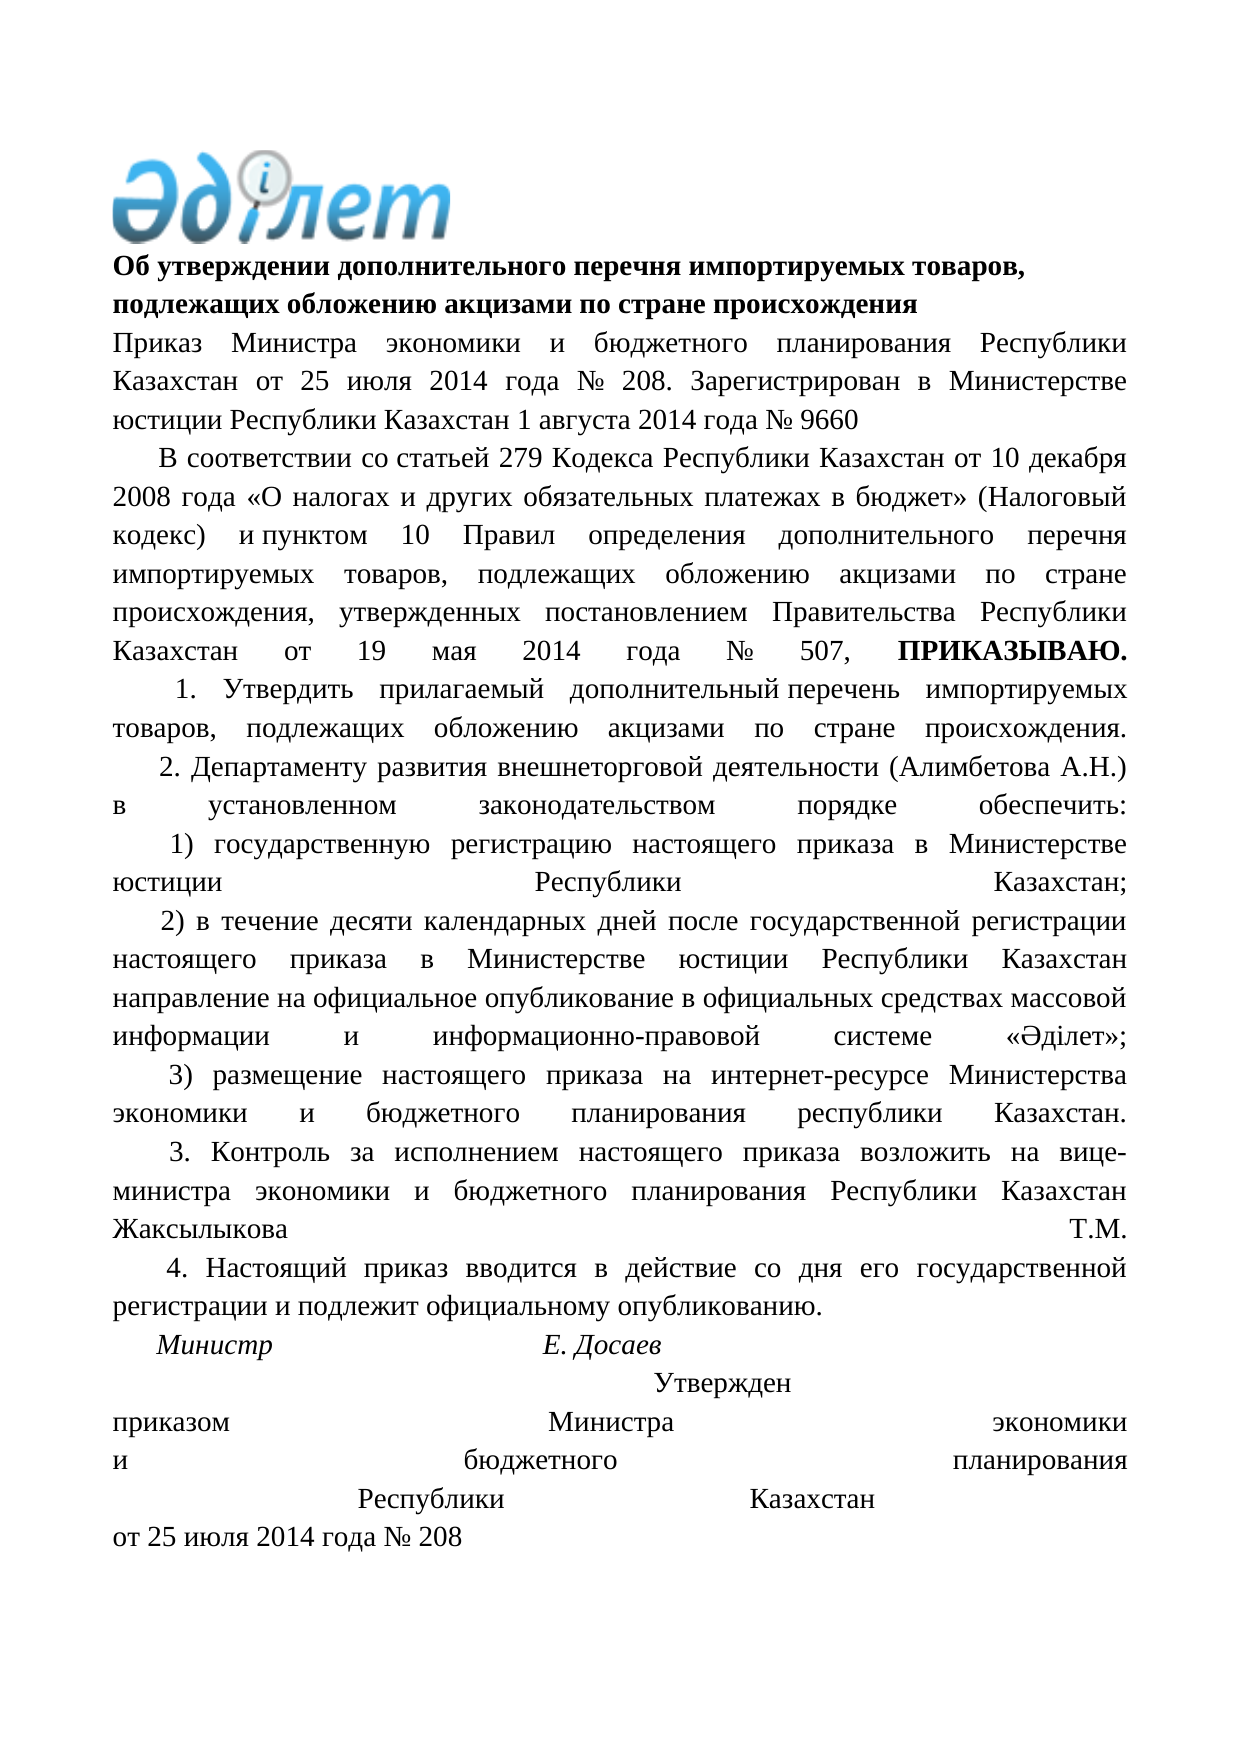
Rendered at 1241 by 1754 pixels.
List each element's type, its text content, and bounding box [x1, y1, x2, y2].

text Приказ Министра экономики и бюджетного планирования Республики Казахстан от 25 июля 2014 года № 208. Зарегистрирован в Министерстве юстиции Республики Казахстан 1 августа 2014 года № 9660 [112, 325, 1128, 435]
text Об утверждении дополнительного перечня импортируемых товаров, подлежащих обложению акцизами по стране происхождения [112, 248, 1128, 320]
text Министр Е. Досаев [112, 1327, 1128, 1360]
text Утвержден приказом Министра экономики и бюджетного планирования Республики Казахстан от 25 июля 2014 года № 208 [112, 1365, 1128, 1553]
text В соответствии со статьей 279 Кодекса Республики Казахстан от 10 декабря 2008 года «О налогах и других обязательных платежах в бюджет» (Налоговый кодекс) и пунктом 10 Правил определения дополнительного перечня импортируемых товаров, подлежащих обложению акцизами по стране происхождения, утвержденных постановлением Правительства Республики Казахстан от 19 мая 2014 года № 507, ПРИКАЗЫВАЮ. 1. Утвердить прилагаемый дополнительный перечень импортируемых товаров, подлежащих обложению акцизами по стране происхождения. 2. Департаменту развития внешнеторговой деятельности (Алимбетова А.Н.) в установленном законодательством порядке обеспечить: 1) государственную регистрацию настоящего приказа в Министерстве юстиции Республики Казахстан; 2) в течение десяти календарных дней после государственной регистрации настоящего приказа в Министерстве юстиции Республики Казахстан направление на официальное опубликование в официальных средствах массовой информации и информационно-правовой системе «Әділет»; 3) размещение настоящего приказа на интернет-ресурсе Министерства экономики и бюджетного планирования республики Казахстан. 3. Контроль за исполнением настоящего приказа возложить на вице-министра экономики и бюджетного планирования Республики Казахстан Жаксылыкова Т.М. 4. Настоящий приказ вводится в действие со дня его государственной регистрации и подлежит официальному опубликованию. [112, 440, 1128, 1322]
picture [112, 150, 451, 244]
